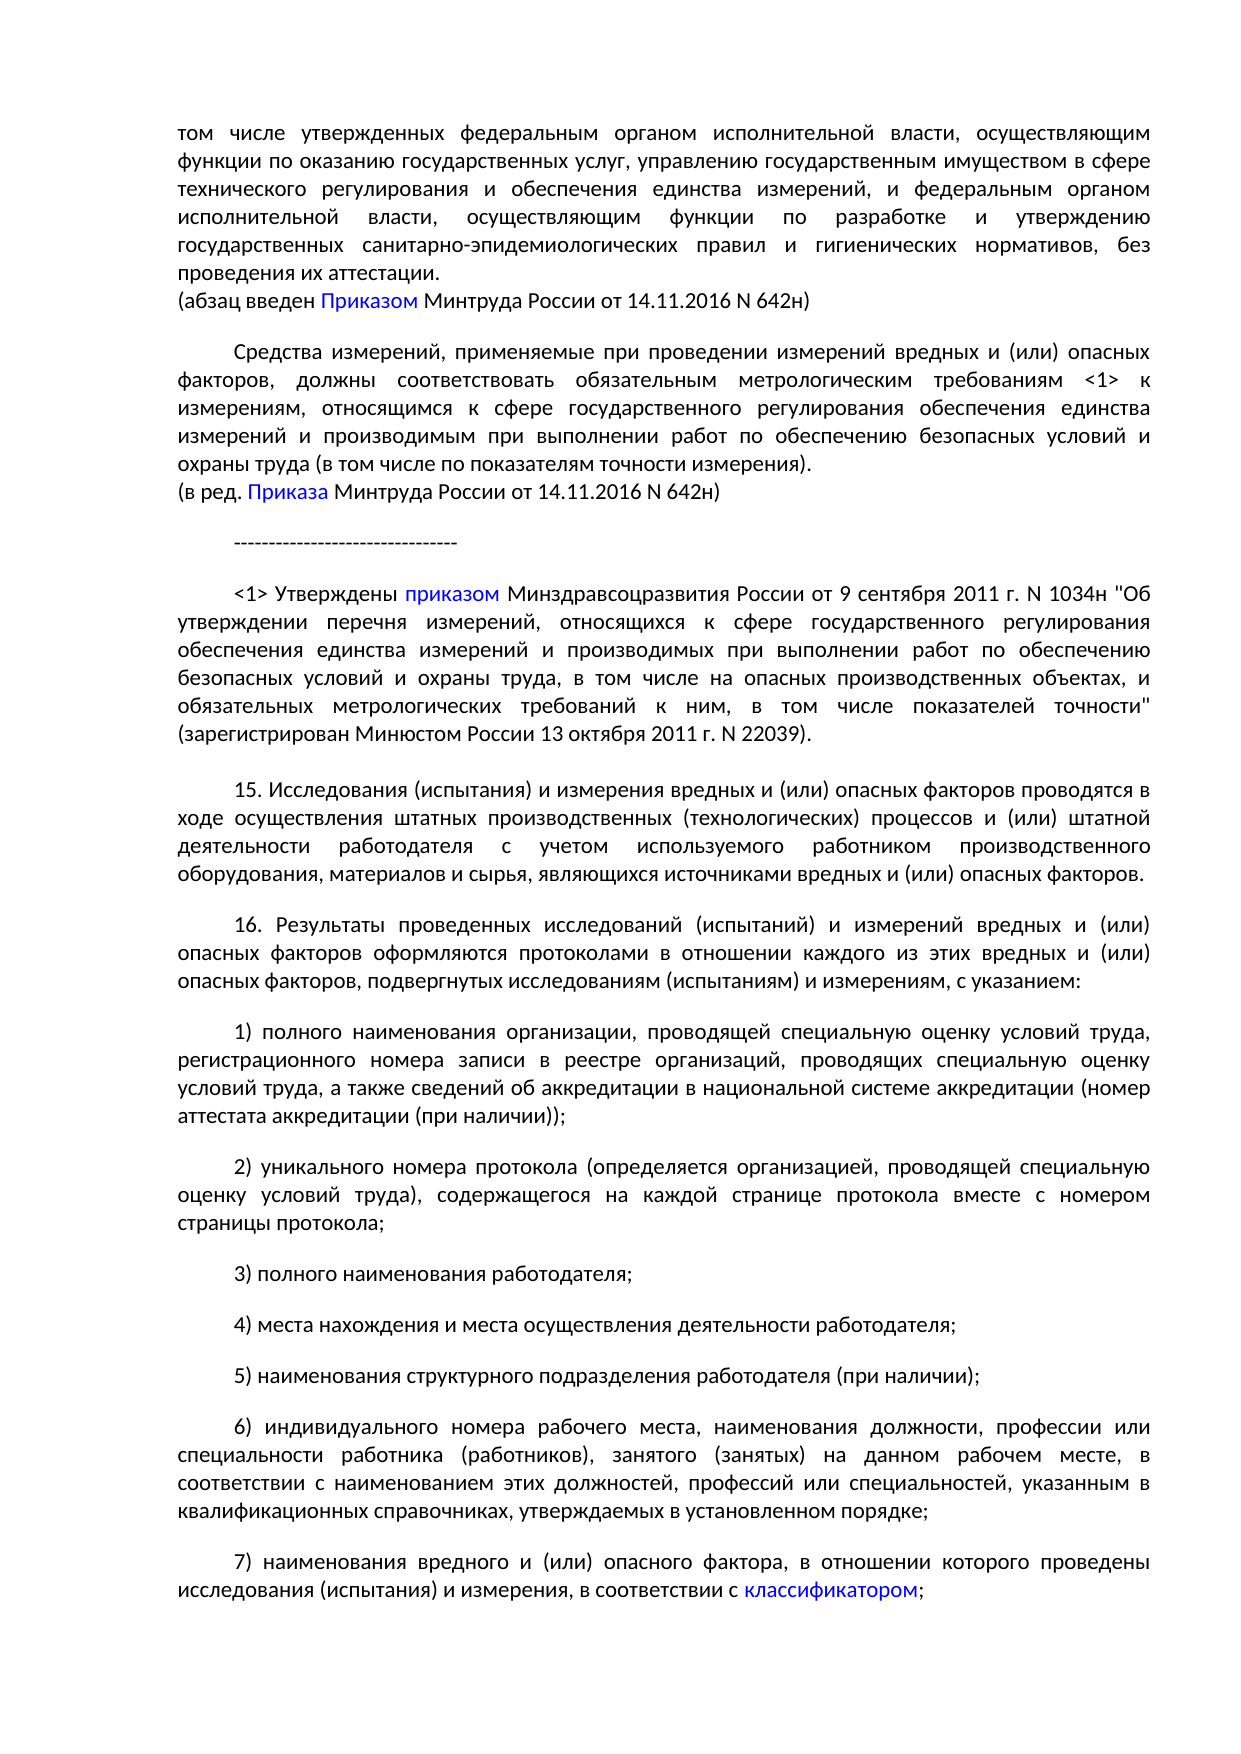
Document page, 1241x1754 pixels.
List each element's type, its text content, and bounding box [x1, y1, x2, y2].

text 7) наименования вредного и (или) опасного фактора, в отношении которого проведены исследования (испытания) и измерения, в соответствии с классификатором; [177, 1547, 1152, 1603]
text 16. Результаты проведенных исследований (испытаний) и измерений вредных и (или) опасных факторов оформляются протоколами в отношении каждого из этих вредных и (или) опасных факторов, подвергнутых исследованиям (испытаниям) и измерениям, с указанием: [177, 910, 1152, 994]
text (абзац введен Приказом Минтруда России от 14.11.2016 N 642н) [177, 286, 1152, 314]
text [177, 118, 1152, 286]
text 3) полного наименования работодателя; [177, 1259, 1152, 1287]
text 4) места нахождения и места осуществления деятельности работодателя; [177, 1310, 1152, 1338]
text Средства измерений, применяемые при проведении измерений вредных и (или) опасных факторов, должны соответствовать обязательным метрологическим требованиям <1> к измерениям, относящимся к сфере государственного регулирования обеспечения единства измерений и производимым при выполнении работ по обеспечению безопасных условий и охраны труда (в том числе по показателям точности измерения). [177, 337, 1152, 477]
text (в ред. Приказа Минтруда России от 14.11.2016 N 642н) [177, 477, 1152, 505]
text 6) индивидуального номера рабочего места, наименования должности, профессии или специальности работника (работников), занятого (занятых) на данном рабочем месте, в соответствии с наименованием этих должностей, профессий или специальностей, указанным в квалификационных справочниках, утверждаемых в установленном порядке; [177, 1412, 1152, 1524]
text 1) полного наименования организации, проводящей специальную оценку условий труда, регистрационного номера записи в реестре организаций, проводящих специальную оценку условий труда, а также сведений об аккредитации в национальной системе аккредитации (номер аттестата аккредитации (при наличии)); [177, 1017, 1152, 1129]
text 5) наименования структурного подразделения работодателя (при наличии); [177, 1361, 1152, 1389]
text 2) уникального номера протокола (определяется организацией, проводящей специальную оценку условий труда), содержащегося на каждой странице протокола вместе с номером страницы протокола; [177, 1152, 1152, 1236]
text <1> Утверждены приказом Минздравсоцразвития России от 9 сентября 2011 г. N 1034н "Об утверждении перечня измерений, относящихся к сфере государственного регулирования обеспечения единства измерений и производимых при выполнении работ по обеспечению безопасных условий и охраны труда, в том числе на опасных производственных объектах, и обязательных метрологических требований к ним, в том числе показателей точности" (зарегистрирован Минюстом России 13 октября 2011 г. N 22039). [177, 579, 1152, 747]
text 15. Исследования (испытания) и измерения вредных и (или) опасных факторов проводятся в ходе осуществления штатных производственных (технологических) процессов и (или) штатной деятельности работодателя с учетом используемого работником производственного оборудования, материалов и сырья, являющихся источниками вредных и (или) опасных факторов. [177, 775, 1152, 887]
text -------------------------------- [177, 528, 1152, 556]
